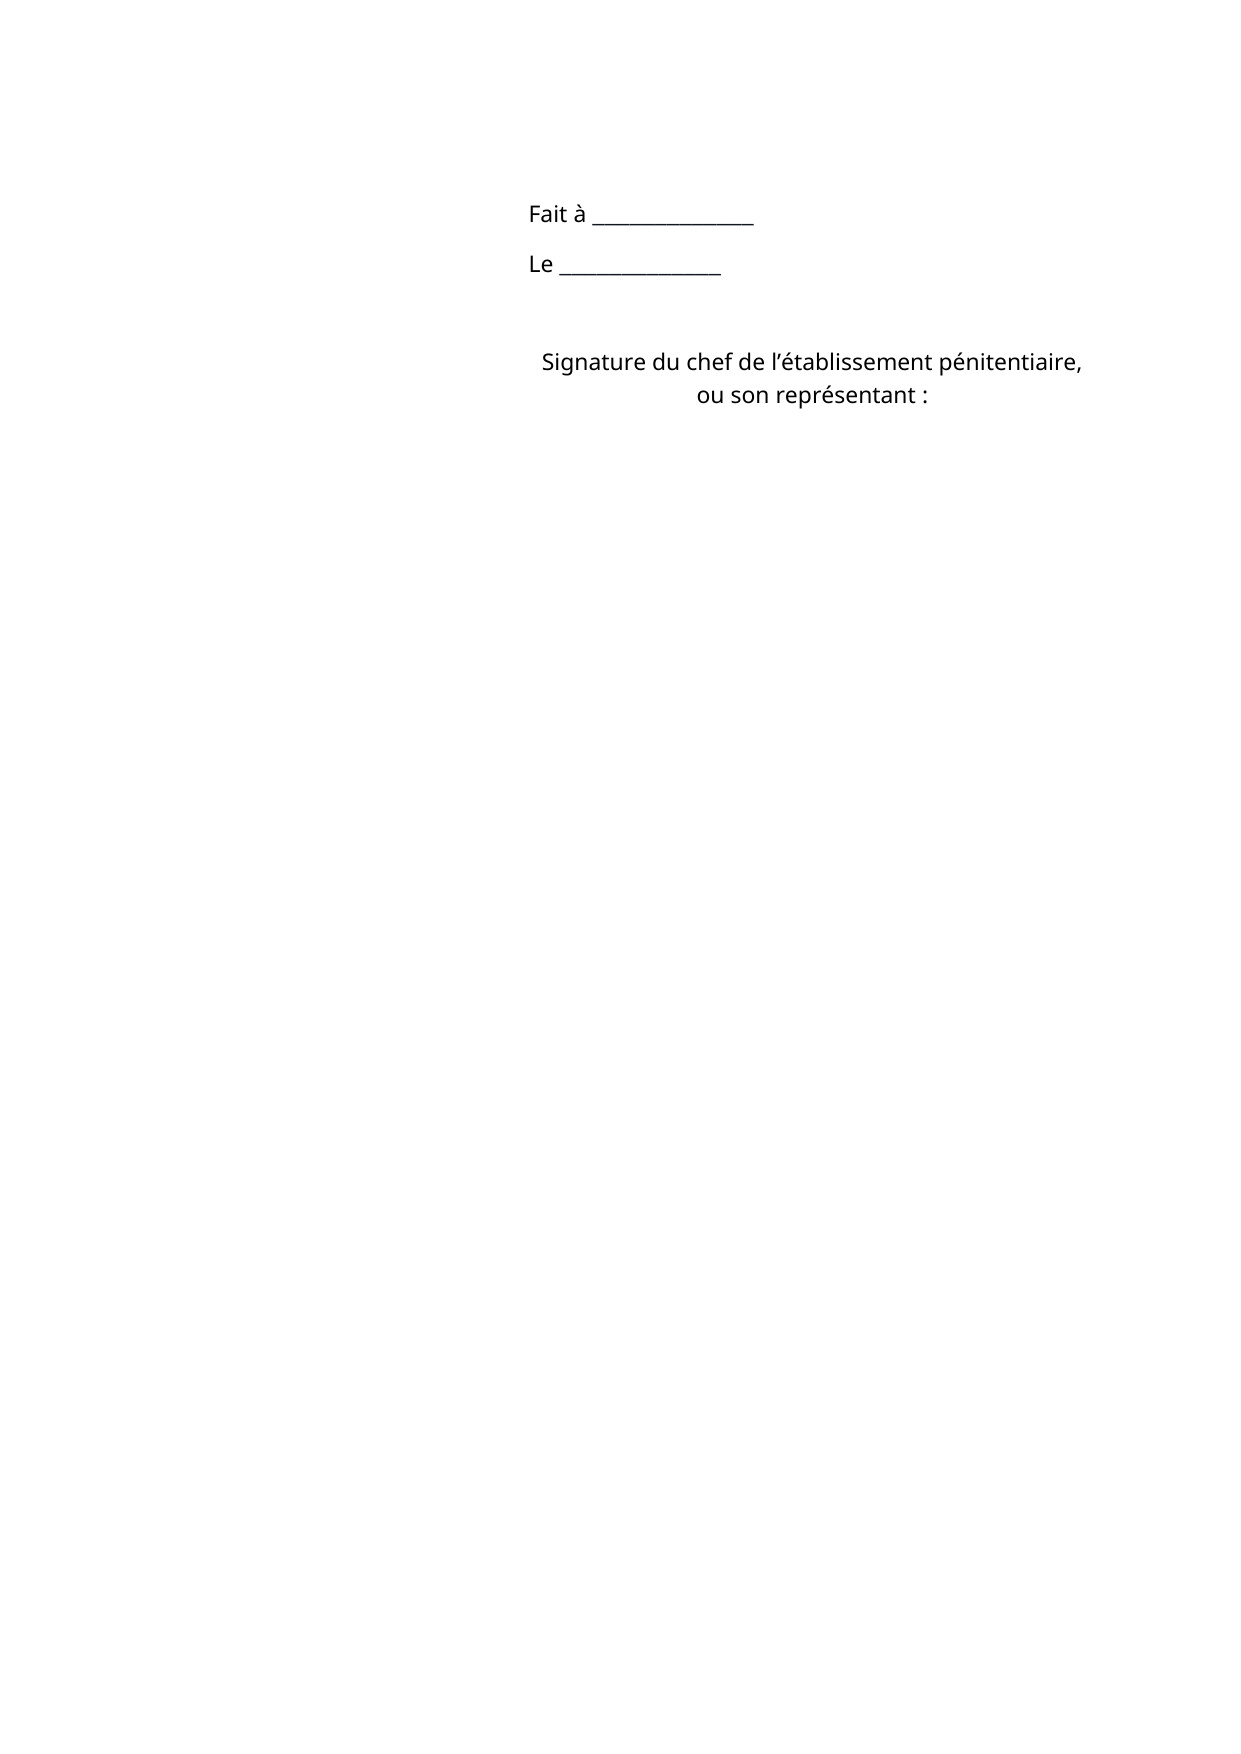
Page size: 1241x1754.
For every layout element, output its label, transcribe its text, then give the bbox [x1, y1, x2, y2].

text Signature du chef de l’établissement pénitentiaire, ou son représentant : [532, 346, 1093, 411]
text Fait à _____________ [443, 198, 1093, 229]
text Le _____________ [443, 248, 1093, 280]
